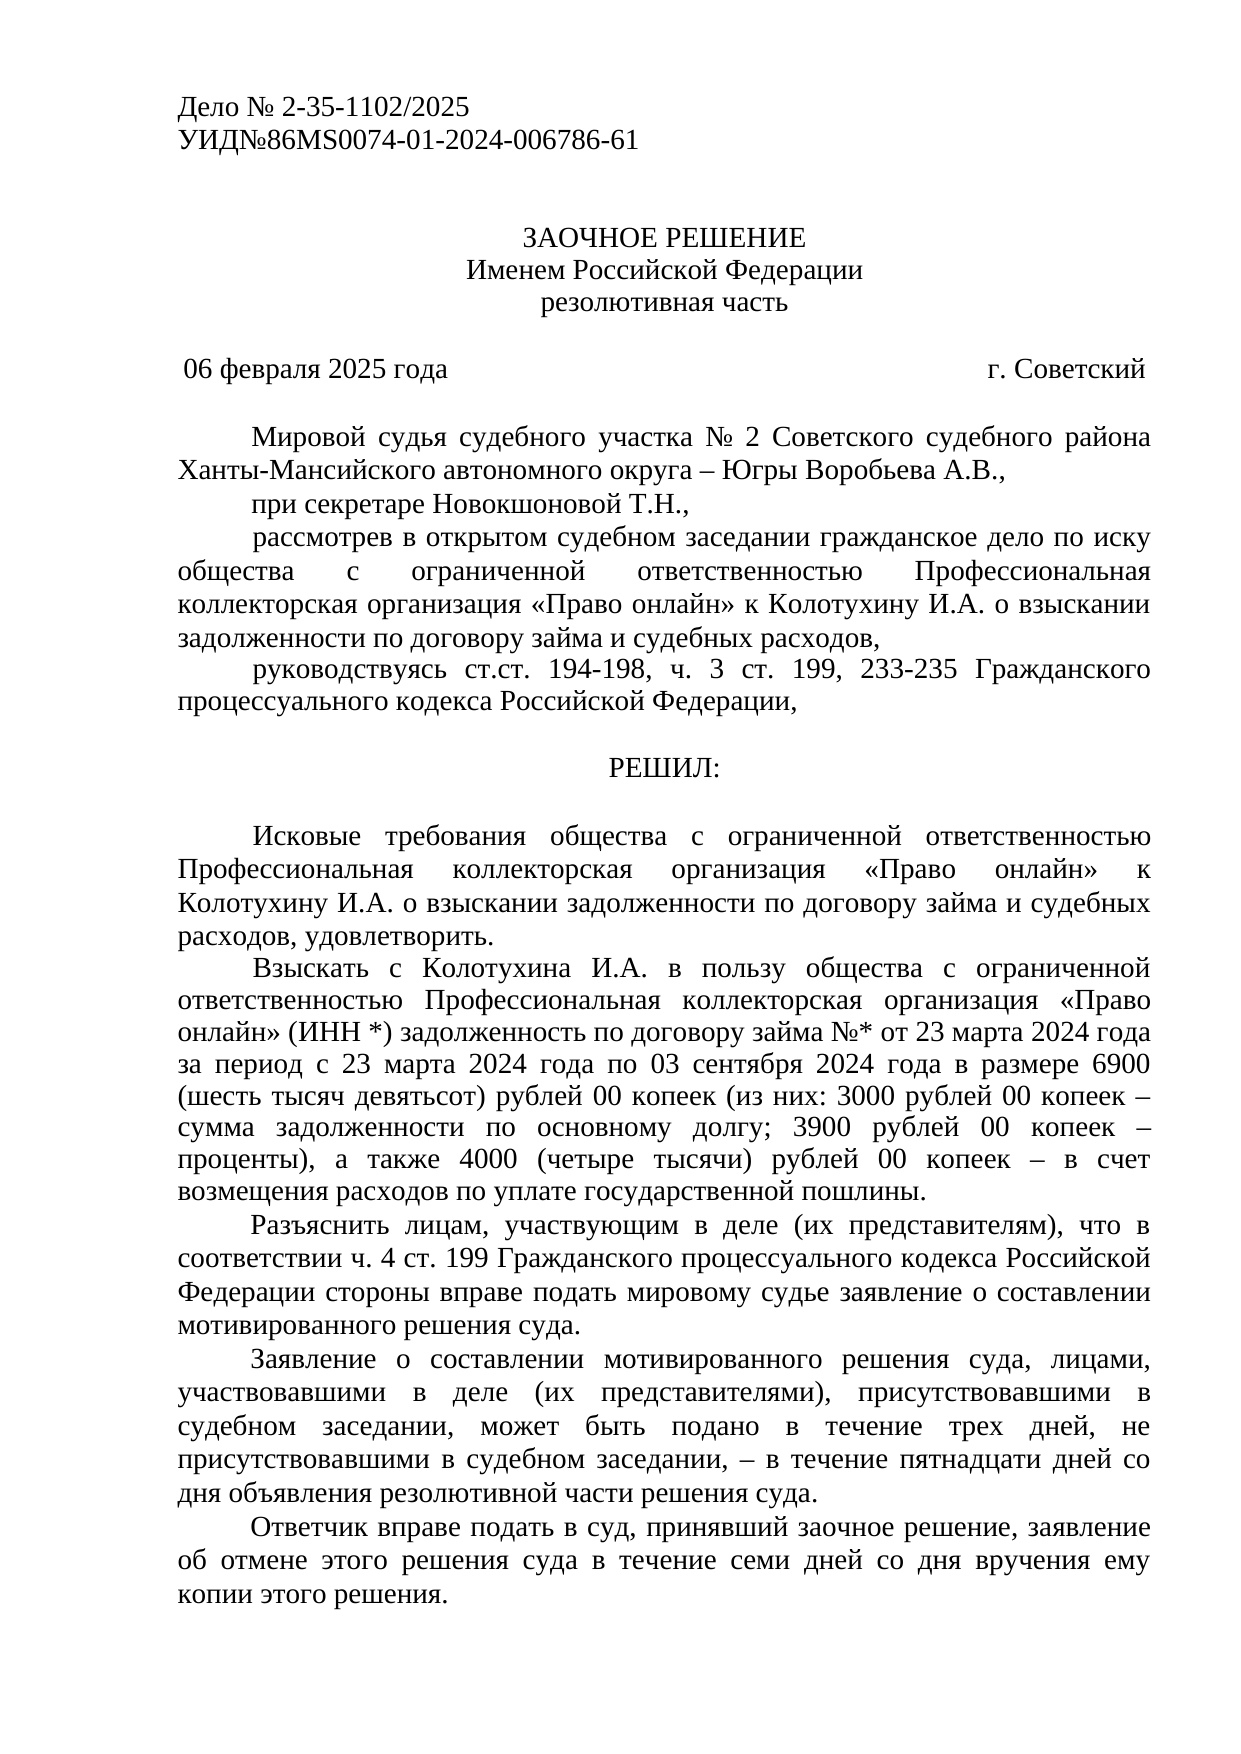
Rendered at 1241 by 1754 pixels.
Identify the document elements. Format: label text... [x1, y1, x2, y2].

text Ответчик вправе подать в суд, принявший заочное решение, заявление об отмене этого решения суда в течение семи дней со дня вручения ему копии этого решения. [177, 1509, 1152, 1609]
text при секретаре Новокшоновой Т.Н., [177, 486, 1152, 519]
text Взыскать с Колотухина И.А. в пользу общества с ограниченной ответственностью Профессиональная коллекторская организация «Право онлайн» (ИНН *) задолженность по договору займа №* от 23 марта 2024 года за период с 23 марта 2024 года по 03 сентября 2024 года в размере 6900 (шесть тысяч девятьсот) рублей 00 копеек (из них: 3000 рублей 00 копеек – сумма задолженности по основному долгу; 3900 рублей 00 копеек – проценты), а также 4000 (четыре тысячи) рублей 00 копеек – в счет возмещения расходов по уплате государственной пошлины. [177, 952, 1152, 1207]
text УИД№86MS0074-01-2024-006786-61 [177, 122, 1152, 156]
text ЗАОЧНОЕ РЕШЕНИЕ [177, 221, 1152, 254]
text Разъяснить лицам, участвующим в деле (их представителям), что в соответствии ч. 4 ст. 199 Гражданского процессуального кодекса Российской Федерации стороны вправе подать мировому судье заявление о составлении мотивированного решения суда. [177, 1207, 1152, 1341]
text Заявление о составлении мотивированного решения суда, лицами, участвовавшими в деле (их представителями), присутствовавшими в судебном заседании, может быть подано в течение трех дней, не присутствовавшими в судебном заседании, – в течение пятнадцати дней со дня объявления резолютивной части решения суда. [177, 1341, 1152, 1509]
text Дело № 2-35-1102/2025 [177, 89, 1152, 122]
text Мировой судья судебного участка № 2 Советского судебного района Ханты-Мансийского автономного округа – Югры Воробьева А.В., [177, 419, 1152, 486]
text РЕШИЛ: [177, 751, 1152, 784]
text руководствуясь ст.ст. 194-198, ч. 3 ст. 199, 233-235 Гражданского процессуального кодекса Российской Федерации, [177, 653, 1152, 717]
text Исковые требования общества с ограниченной ответственностью Профессиональная коллекторская организация «Право онлайн» к Колотухину И.А. о взыскании задолженности по договору займа и судебных расходов, удовлетворить. [177, 818, 1152, 952]
text Именем Российской Федерации [177, 254, 1152, 286]
text рассмотрев в открытом судебном заседании гражданское дело по иску общества с ограниченной ответственностью Профессиональная коллекторская организация «Право онлайн» к Колотухину И.А. о взыскании задолженности по договору займа и судебных расходов, [177, 519, 1152, 653]
text 06 февраля 2025 года г. Советский [177, 352, 1152, 385]
subtitle резолютивная часть [177, 286, 1152, 318]
